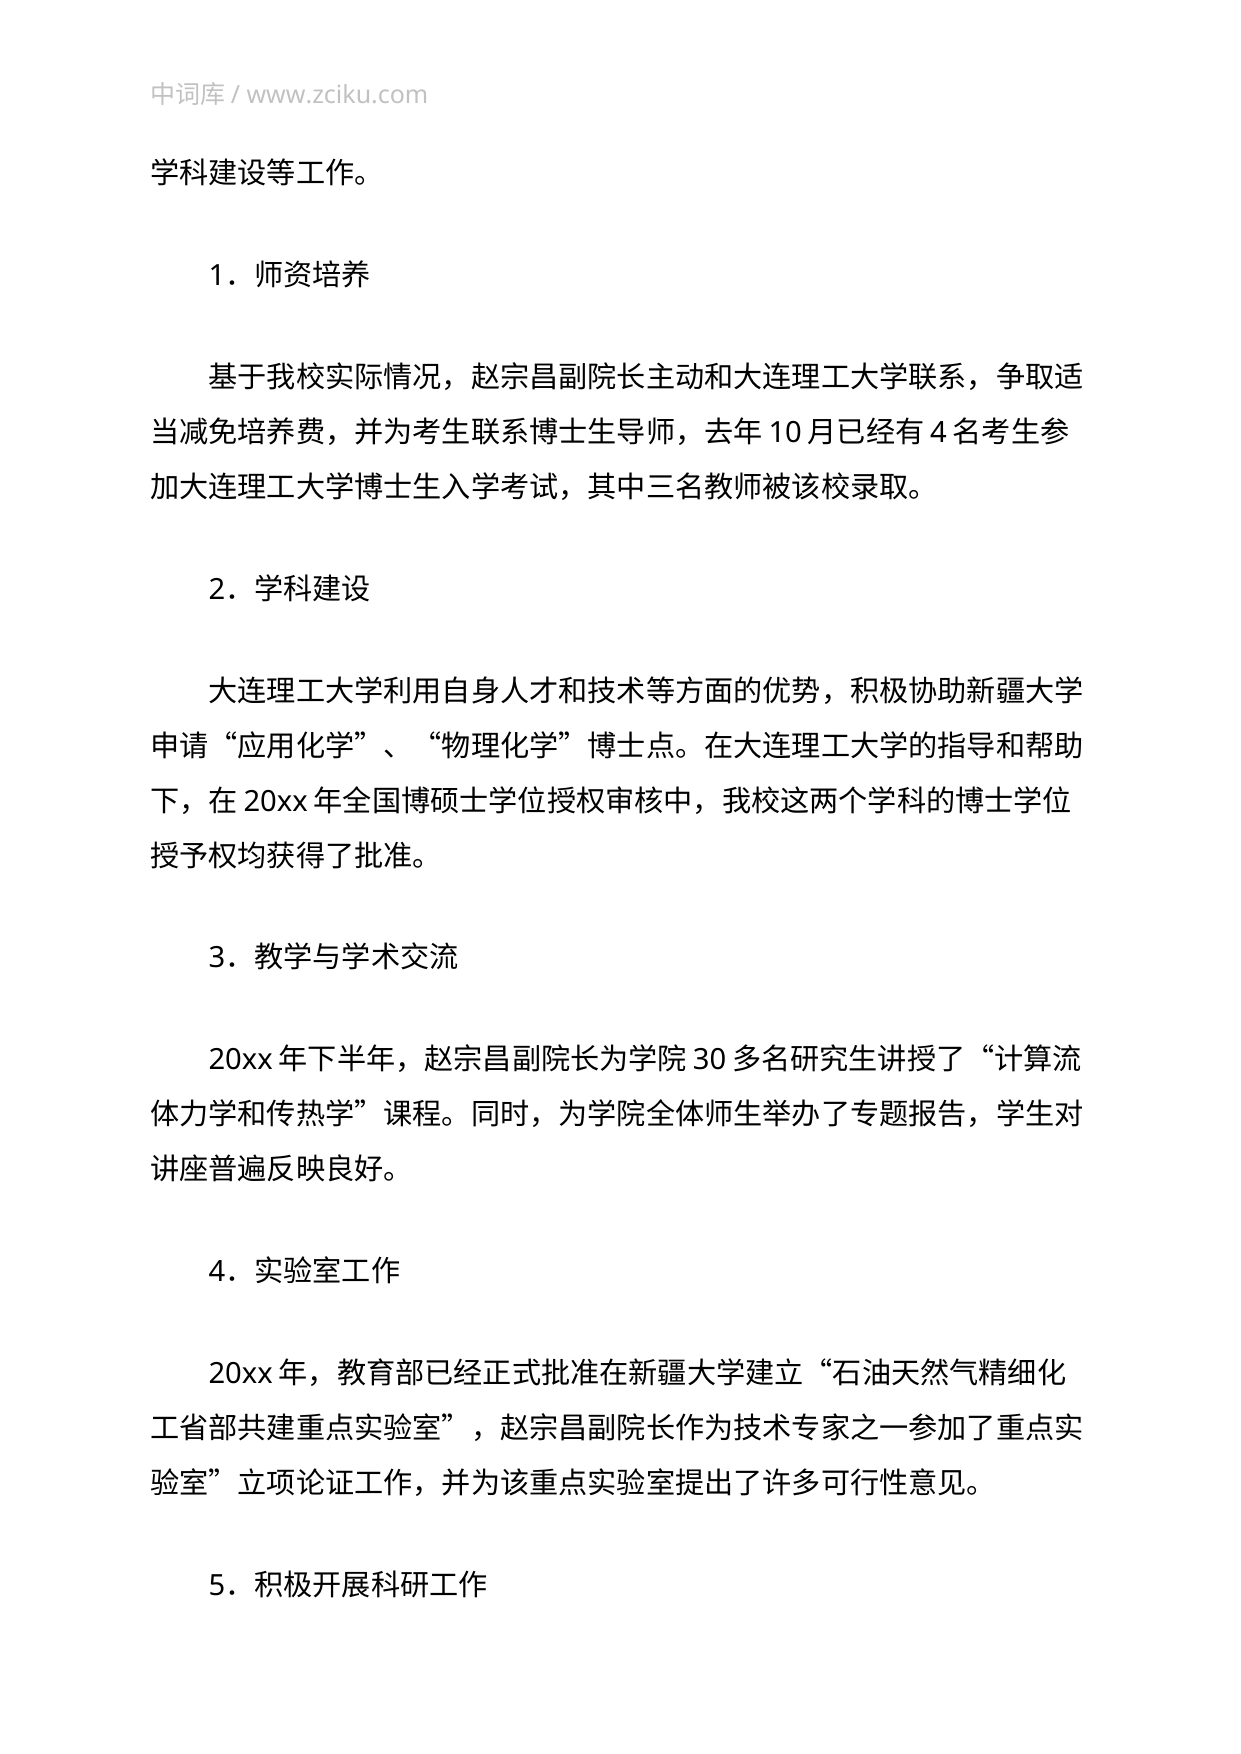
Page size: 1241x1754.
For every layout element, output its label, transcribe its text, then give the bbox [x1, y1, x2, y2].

text 1．师资培养 [150, 252, 1090, 294]
text 4．实验室工作 [150, 1248, 1090, 1290]
text 大连理工大学利用自身人才和技术等方面的优势，积极协助新疆大学申请“应用化学”、“物理化学”博士点。在大连理工大学的指导和帮助下，在20xx年全国博硕士学位授权审核中，我校这两个学科的博士学位授予权均获得了批准。 [150, 667, 1090, 874]
text 3．教学与学术交流 [150, 934, 1090, 976]
text 基于我校实际情况，赵宗昌副院长主动和大连理工大学联系，争取适当减免培养费，并为考生联系博士生导师，去年10月已经有4名考生参加大连理工大学博士生入学考试，其中三名教师被该校录取。 [150, 354, 1090, 506]
text 20xx年，教育部已经正式批准在新疆大学建立“石油天然气精细化工省部共建重点实验室”，赵宗昌副院长作为技术专家之一参加了重点实验室”立项论证工作，并为该重点实验室提出了许多可行性意见。 [150, 1349, 1090, 1502]
text 20xx年下半年，赵宗昌副院长为学院30多名研究生讲授了“计算流体力学和传热学”课程。同时，为学院全体师生举办了专题报告，学生对讲座普遍反映良好。 [150, 1036, 1090, 1188]
text 5．积极开展科研工作 [150, 1561, 1090, 1604]
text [150, 150, 1090, 192]
text 2．学科建设 [150, 565, 1090, 608]
